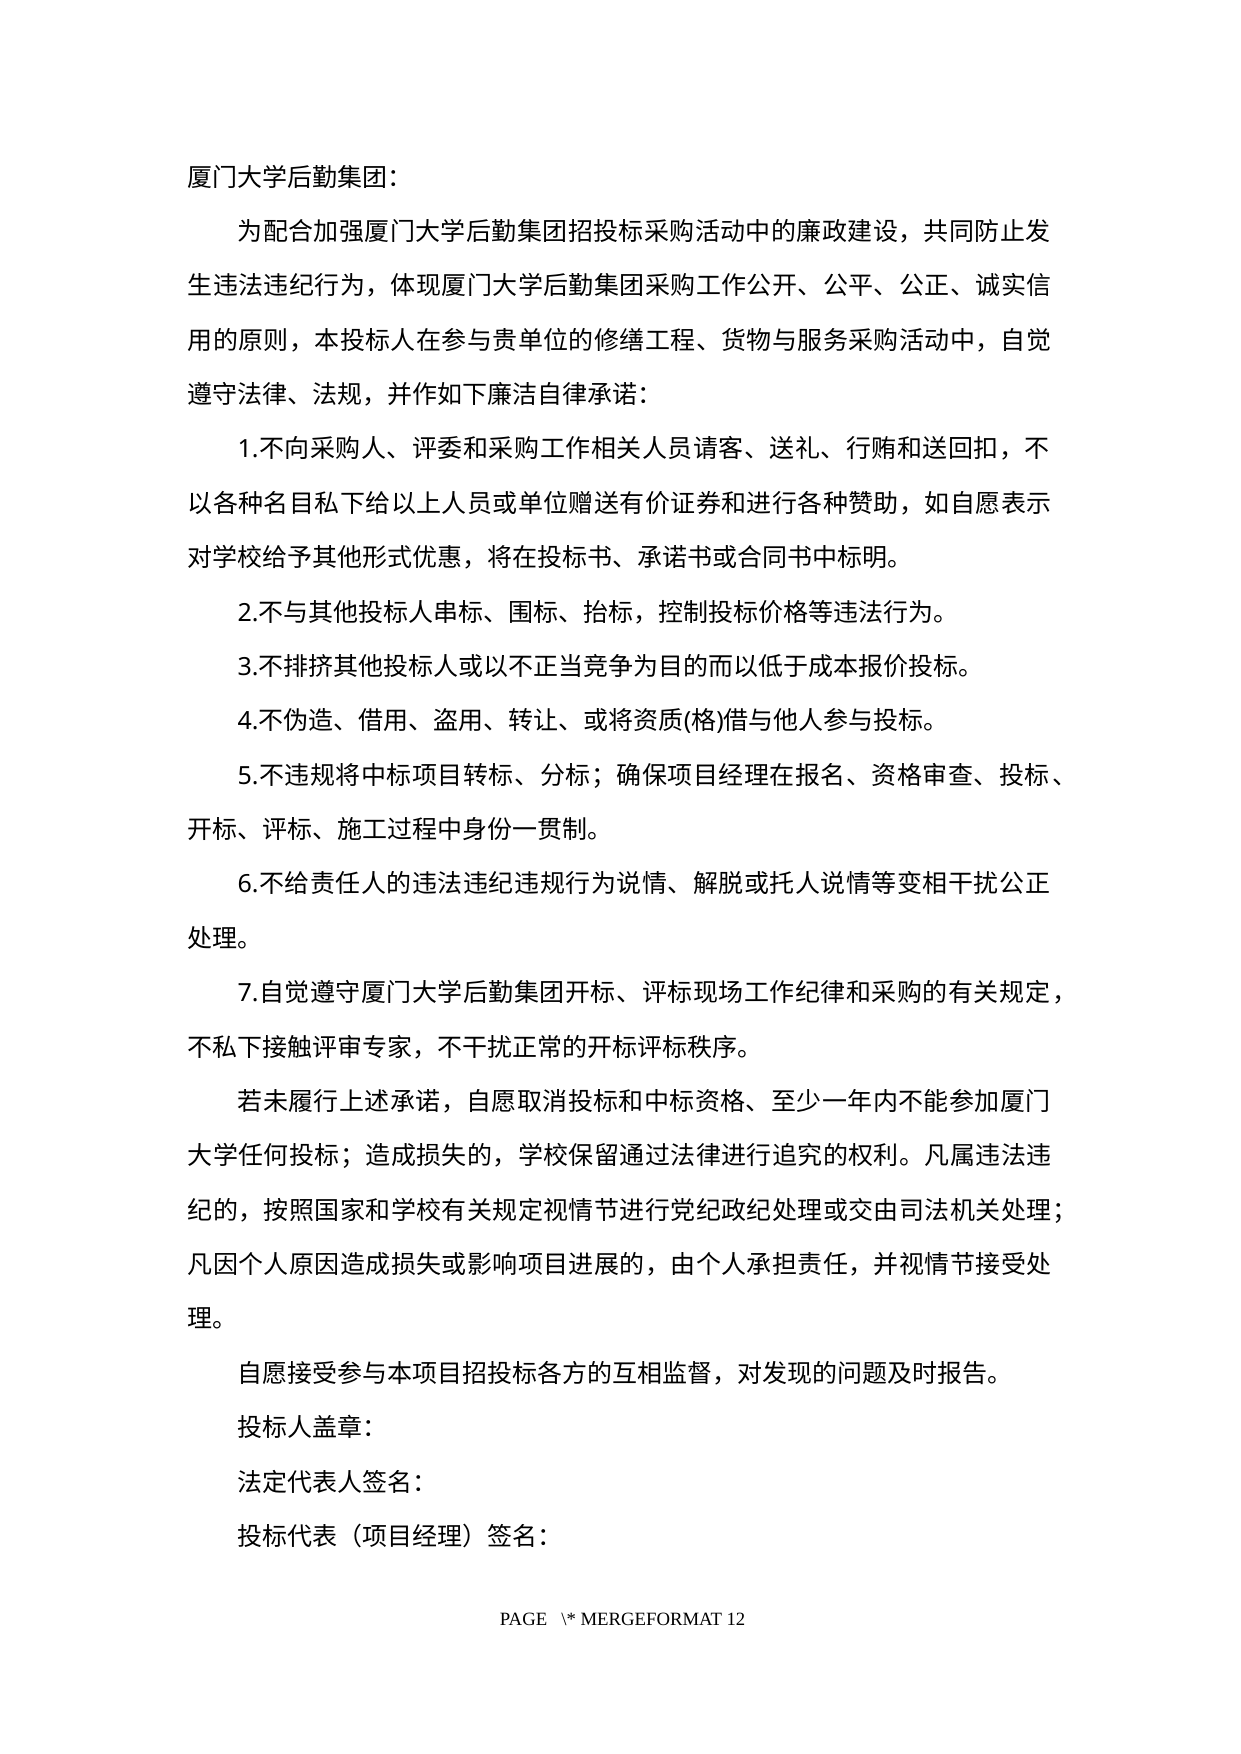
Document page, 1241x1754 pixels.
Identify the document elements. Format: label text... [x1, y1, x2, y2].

text 5.不违规将中标项目转标、分标；确保项目经理在报名、资格审查、投标、开标、评标、施工过程中身份一贯制。 [187, 755, 1053, 846]
text 法定代表人签名： [187, 1462, 1053, 1498]
text 投标人盖章： [187, 1408, 1053, 1444]
text 为配合加强厦门大学后勤集团招投标采购活动中的廉政建设，共同防止发生违法违纪行为，体现厦门大学后勤集团采购工作公开、公平、公正、诚实信用的原则，本投标人在参与贵单位的修缮工程、货物与服务采购活动中，自觉遵守法律、法规，并作如下廉洁自律承诺： [187, 211, 1053, 411]
text 投标代表（项目经理）签名： [187, 1516, 1053, 1553]
text 2.不与其他投标人串标、围标、抬标，控制投标价格等违法行为。 [187, 592, 1053, 628]
text 1.不向采购人、评委和采购工作相关人员请客、送礼、行贿和送回扣，不以各种名目私下给以上人员或单位赠送有价证券和进行各种赞助，如自愿表示对学校给予其他形式优惠，将在投标书、承诺书或合同书中标明。 [187, 429, 1053, 574]
text 6.不给责任人的违法违纪违规行为说情、解脱或托人说情等变相干扰公正处理。 [187, 864, 1053, 954]
text 4.不伪造、借用、盗用、转让、或将资质(格)借与他人参与投标。 [187, 701, 1053, 737]
text 厦门大学后勤集团： [187, 157, 1053, 193]
text 7.自觉遵守厦门大学后勤集团开标、评标现场工作纪律和采购的有关规定，不私下接触评审专家，不干扰正常的开标评标秩序。 [187, 973, 1053, 1063]
text 3.不排挤其他投标人或以不正当竞争为目的而以低于成本报价投标。 [187, 646, 1053, 683]
text 自愿接受参与本项目招投标各方的互相监督，对发现的问题及时报告。 [187, 1353, 1053, 1389]
text 若未履行上述承诺，自愿取消投标和中标资格、至少一年内不能参加厦门大学任何投标；造成损失的，学校保留通过法律进行追究的权利。凡属违法违纪的，按照国家和学校有关规定视情节进行党纪政纪处理或交由司法机关处理；凡因个人原因造成损失或影响项目进展的，由个人承担责任，并视情节接受处理。 [187, 1081, 1053, 1335]
